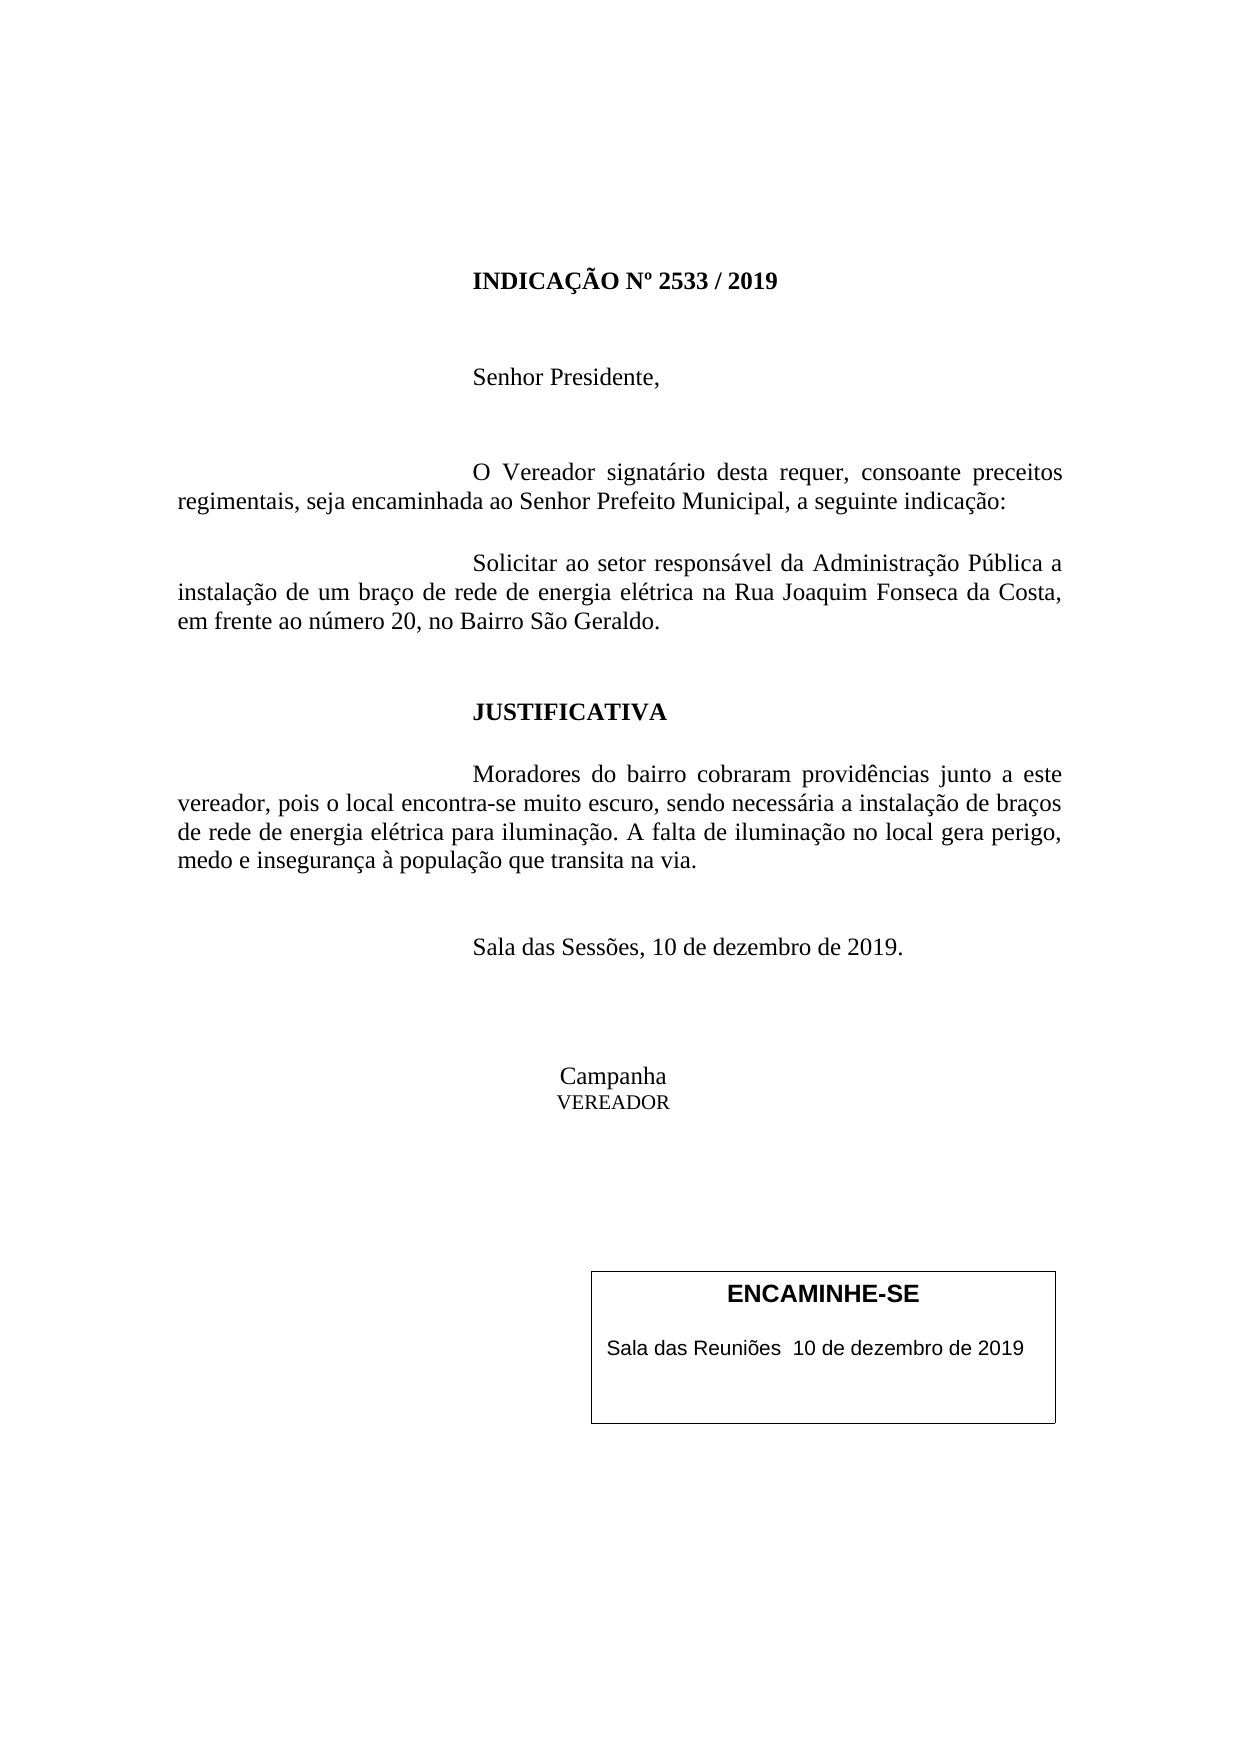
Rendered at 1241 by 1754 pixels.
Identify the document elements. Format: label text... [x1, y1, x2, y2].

text Moradores do bairro cobraram providências junto a este vereador, pois o local encontra-se muito escuro, sendo necessária a instalação de braços de rede de energia elétrica para iluminação. A falta de iluminação no local gera perigo, medo e insegurança à população que transita na via. [177, 759, 1063, 874]
text JUSTIFICATIVA [177, 697, 1004, 726]
text O Vereador signatário desta requer, consoante preceitos regimentais, seja encaminhada ao Senhor Prefeito Municipal, a seguinte indicação: [177, 457, 1063, 515]
text INDICAÇÃO Nº 2533 / 2019 [472, 266, 1063, 294]
text Solicitar ao setor responsável da Administração Pública a instalação de um braço de rede de energia elétrica na Rua Joaquim Fonseca da Costa, em frente ao número 20, no Bairro São Geraldo. [177, 548, 1063, 635]
table_cell VEREADOR [170, 1090, 1056, 1119]
text Senhor Presidente, [472, 362, 1063, 390]
text Sala das Sessões, 10 de dezembro de 2019. [472, 932, 1063, 961]
table_header Campanha [170, 1061, 1056, 1090]
